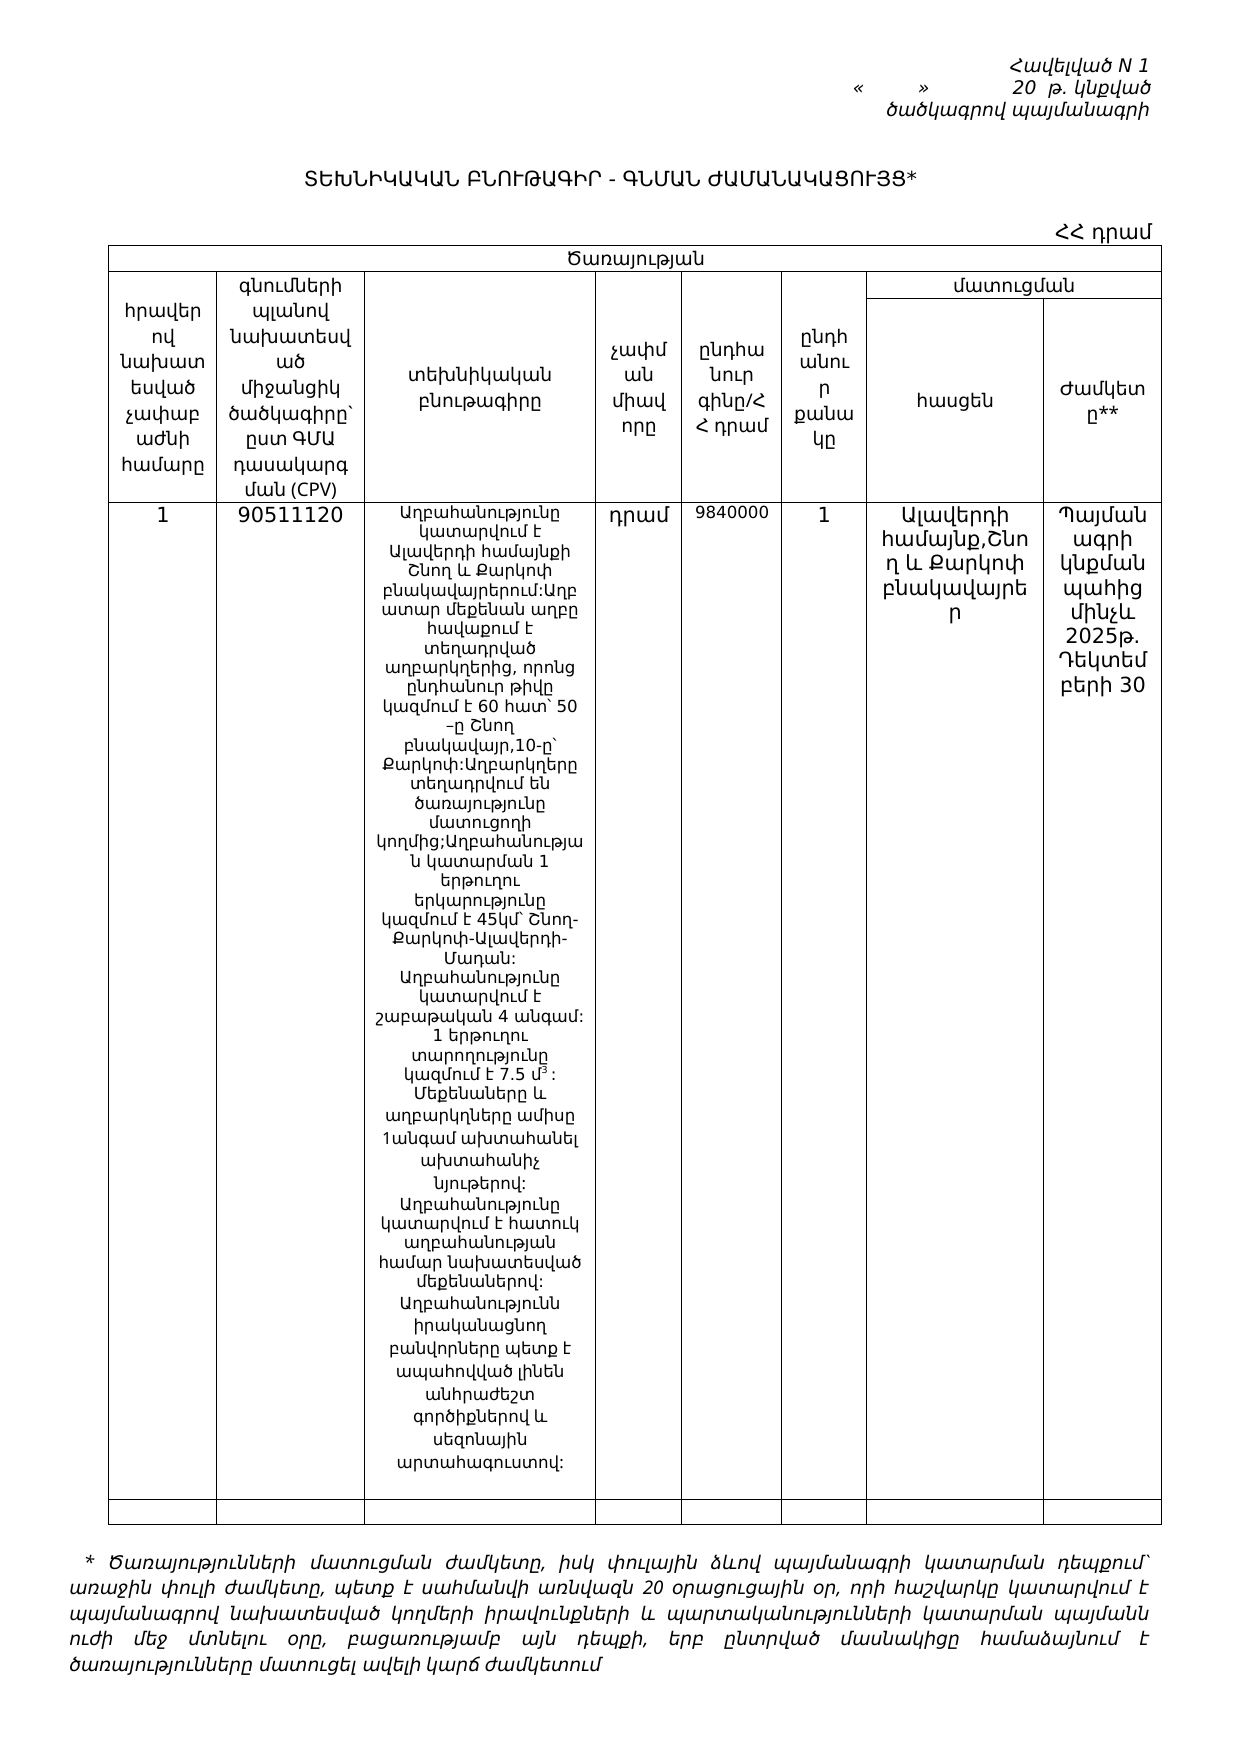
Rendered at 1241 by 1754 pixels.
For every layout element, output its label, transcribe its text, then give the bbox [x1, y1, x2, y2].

text ՏԵԽՆԻԿԱԿԱՆ ԲՆՈՒԹԱԳԻՐ - ԳՆՄԱՆ ԺԱՄԱՆԱԿԱՑՈՒՅՑ* [69, 167, 1152, 192]
table_cell [365, 1500, 595, 1524]
table_cell հրավերով նախատեսված չափաբաժնի համարը [109, 272, 216, 502]
table_cell [217, 1500, 364, 1524]
table_cell դրամ [596, 503, 681, 1498]
table_cell չափման միավորը [596, 272, 681, 502]
table_cell [596, 1500, 681, 1524]
text Հավելված N 1 [69, 56, 1152, 77]
table_cell [682, 1500, 781, 1524]
table_cell ընդհանուր գինը/ՀՀ դրամ [682, 272, 781, 502]
table_cell [782, 1500, 866, 1524]
table_cell 90511120 [217, 503, 364, 1498]
table_cell [1044, 1500, 1161, 1524]
text « » 20 թ. կնքված [69, 77, 1152, 99]
text ՀՀ դրամ [69, 192, 1152, 244]
table_cell Ալավերդի համայնք,Շնող և Քարկոփ բնակավայրեր [867, 503, 1043, 1498]
table_cell 9840000 [682, 503, 781, 1498]
table_cell գնումների պլանով նախատեսված միջանցիկ ծածկագիրը` ըստ ԳՄԱ դասակարգման (CPV) [217, 272, 364, 502]
table_cell հասցեն [867, 299, 1043, 502]
table_cell Աղբահանությունը կատարվում է Ալավերդի համայնքի Շնող և Քարկոփ բնակավայրերում:Աղբատար մեքենան աղբը հավաքում է տեղադրված աղբարկղերից, որոնց ընդհանուր թիվը կազմում է 60 հատ՝ 50 –ը Շնող բնակավայր,10-ը՝ Քարկոփ:Աղբարկղերը տեղադրվում են ծառայությունը մատուցողի կողմից;Աղբահանության կատարման 1 երթուղու երկարությունը կազմում է 45կմ՝ Շնող- Քարկոփ-Ալավերդի-Մադան: Աղբահանությունը կատարվում է շաբաթական 4 անգամ: 1 երթուղու տարողությունը կազմում է 7.5 մ3 : Մեքենաները և աղբարկղները ամիսը 1անգամ ախտահանել ախտահանիչ նյութերով: Աղբահանությունը կատարվում է հատուկ աղբահանության համար նախատեսված մեքենաներով: Աղբահանությունն իրականացնող բանվորները պետք է ապահովված լինեն անհրաժեշտ գործիքներով և սեզոնային արտահագուստով: [365, 503, 595, 1498]
table_cell մատուցման [867, 272, 1161, 298]
table_cell 1 [782, 503, 866, 1498]
text * Ծառայությունների մատուցման ժամկետը, իսկ փուլային ձևով պայմանագրի կատարման դեպքում` առաջին փուլի ժամկետը, պետք է սահմանվի առնվազն 20 օրացուցային օր, որի հաշվարկը կատարվում է պայմանագրով նախատեսված կողմերի իրավունքների և պարտականությունների կատարման պայմանն ուժի մեջ մտնելու օրը, բացառությամբ այն դեպքի, երբ ընտրված մասնակիցը համաձայնում է ծառայությունները մատուցել ավելի կարճ ժամկետում [69, 1549, 1152, 1677]
table_cell 1 [109, 503, 216, 1498]
table_header Ծառայության [109, 246, 1161, 271]
table_cell ընդհանուր քանակը [782, 272, 866, 502]
table_cell [109, 1500, 216, 1524]
table_cell [867, 1500, 1043, 1524]
table_cell Ժամկետը** [1044, 299, 1161, 502]
text ծածկագրով պայմանագրի [69, 99, 1152, 121]
table_cell տեխնիկական բնութագիրը [365, 272, 595, 502]
table_cell Պայմանագրի կնքման պահից մինչև 2025թ. Դեկտեմբերի 30 [1044, 503, 1161, 1498]
